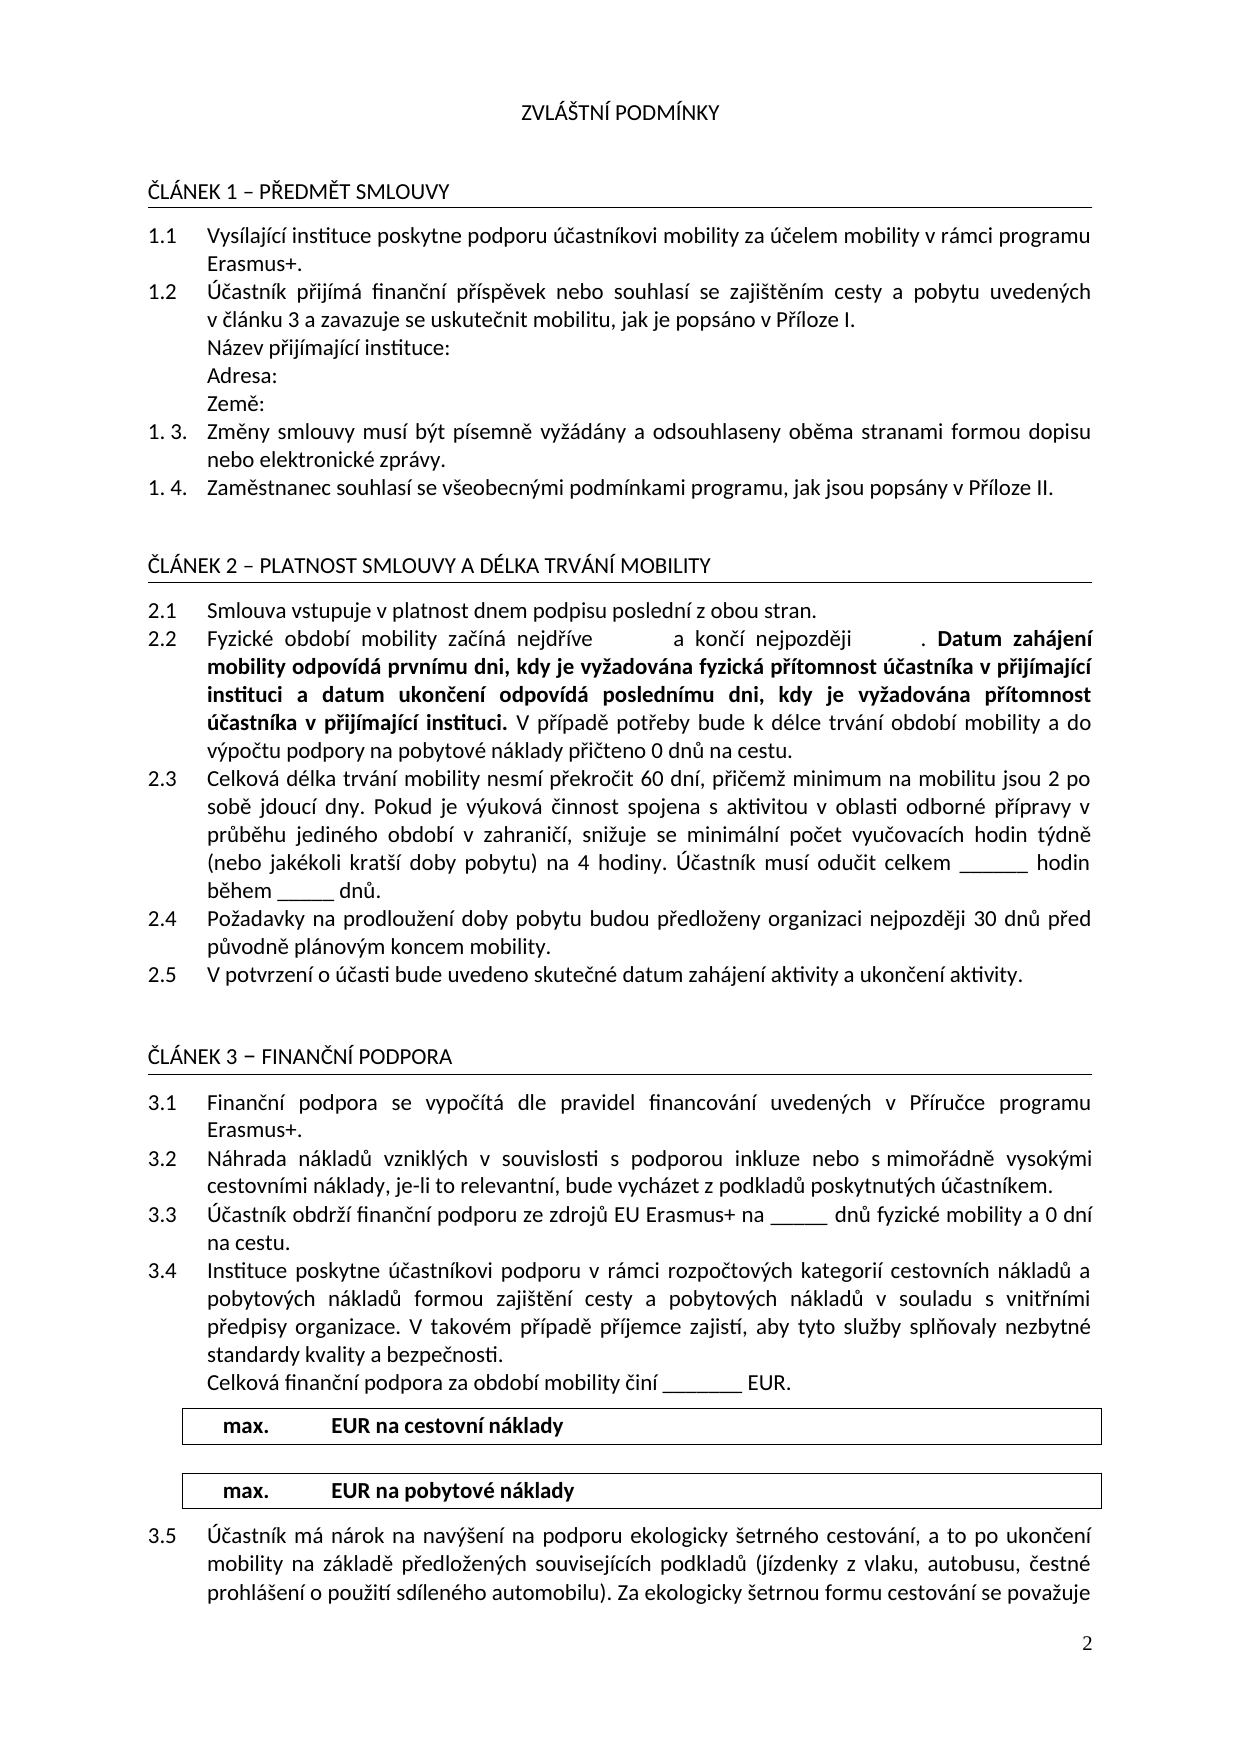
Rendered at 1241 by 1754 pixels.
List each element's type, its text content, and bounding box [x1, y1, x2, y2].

text max. EUR na cestovní náklady [183, 1409, 1101, 1444]
text ČLÁNEK 1 – PŘEDMĚT SMLOUVY [148, 177, 1092, 207]
text 2.1 Smlouva vstupuje v platnost dnem podpisu poslední z obou stran. [148, 596, 1092, 624]
text Adresa: [207, 361, 1092, 389]
text ZVLÁŠTNÍ PODMÍNKY [148, 98, 1092, 126]
text 2.3 Celková délka trvání mobility nesmí překročit 60 dní, přičemž minimum na mobilitu jsou 2 po sobě jdoucí dny. Pokud je výuková činnost spojena s aktivitou v oblasti odborné přípravy v průběhu jediného období v zahraničí, snižuje se minimální počet vyučovacích hodin týdně (nebo jakékoli kratší doby pobytu) na 4 hodiny. Účastník musí odučit celkem ______ hodin během _____ dnů. [148, 764, 1092, 904]
text 3.4 Instituce poskytne účastníkovi podporu v rámci rozpočtových kategorií cestovních nákladů a pobytových nákladů formou zajištění cesty a pobytových nákladů v souladu s vnitřními předpisy organizace. V takovém případě příjemce zajistí, aby tyto služby splňovaly nezbytné standardy kvality a bezpečnosti. [148, 1256, 1092, 1368]
text 3.1 Finanční podpora se vypočítá dle pravidel financování uvedených v Příručce programu Erasmus+. [148, 1088, 1092, 1144]
text 1. 3. Změny smlouvy musí být písemně vyžádány a odsouhlaseny oběma stranami formou dopisu nebo elektronické zprávy. [148, 417, 1092, 473]
text 2.2 Fyzické období mobility začíná nejdříve a končí nejpozději . Datum zahájení mobility odpovídá prvnímu dni, kdy je vyžadována fyzická přítomnost účastníka v přijímající instituci a datum ukončení odpovídá poslednímu dni, kdy je vyžadována přítomnost účastníka v přijímající instituci. V případě potřeby bude k délce trvání období mobility a do výpočtu podpory na pobytové náklady přičteno 0 dnů na cestu. [148, 624, 1092, 764]
text 2.4 Požadavky na prodloužení doby pobytu budou předloženy organizaci nejpozději 30 dnů před původně plánovým koncem mobility. [148, 904, 1092, 960]
text 3.2 Náhrada nákladů vzniklých v souvislosti s podporou inkluze nebo s mimořádně vysokými cestovními náklady, je-li to relevantní, bude vycházet z podkladů poskytnutých účastníkem. [148, 1144, 1092, 1200]
text 1.1 Vysílající instituce poskytne podporu účastníkovi mobility za účelem mobility v rámci programu Erasmus+. [148, 221, 1092, 277]
text Země: [148, 389, 1092, 417]
text 2.5 V potvrzení o účasti bude uvedeno skutečné datum zahájení aktivity a ukončení aktivity. [148, 960, 1092, 988]
text ČLÁNEK 2 – PLATNOST SMLOUVY A DÉLKA TRVÁNÍ MOBILITY [148, 552, 1092, 582]
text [148, 1522, 1092, 1606]
text ČLÁNEK 3 – FINANČNÍ PODPORA [148, 1038, 1092, 1074]
text 1.2 Účastník přijímá finanční příspěvek nebo souhlasí se zajištěním cesty a pobytu uvedených v článku 3 a zavazuje se uskutečnit mobilitu, jak je popsáno v Příloze I. [148, 277, 1092, 333]
text 1. 4. Zaměstnanec souhlasí se všeobecnými podmínkami programu, jak jsou popsány v Příloze II. [148, 473, 1092, 501]
text 3.3 Účastník obdrží finanční podporu ze zdrojů EU Erasmus+ na _____ dnů fyzické mobility a 0 dní na cestu. [148, 1200, 1092, 1256]
text Celková finanční podpora za období mobility činí _______ EUR. [207, 1368, 1092, 1396]
text Název přijímající instituce: [148, 333, 1092, 361]
text max. EUR na pobytové náklady [183, 1474, 1101, 1508]
